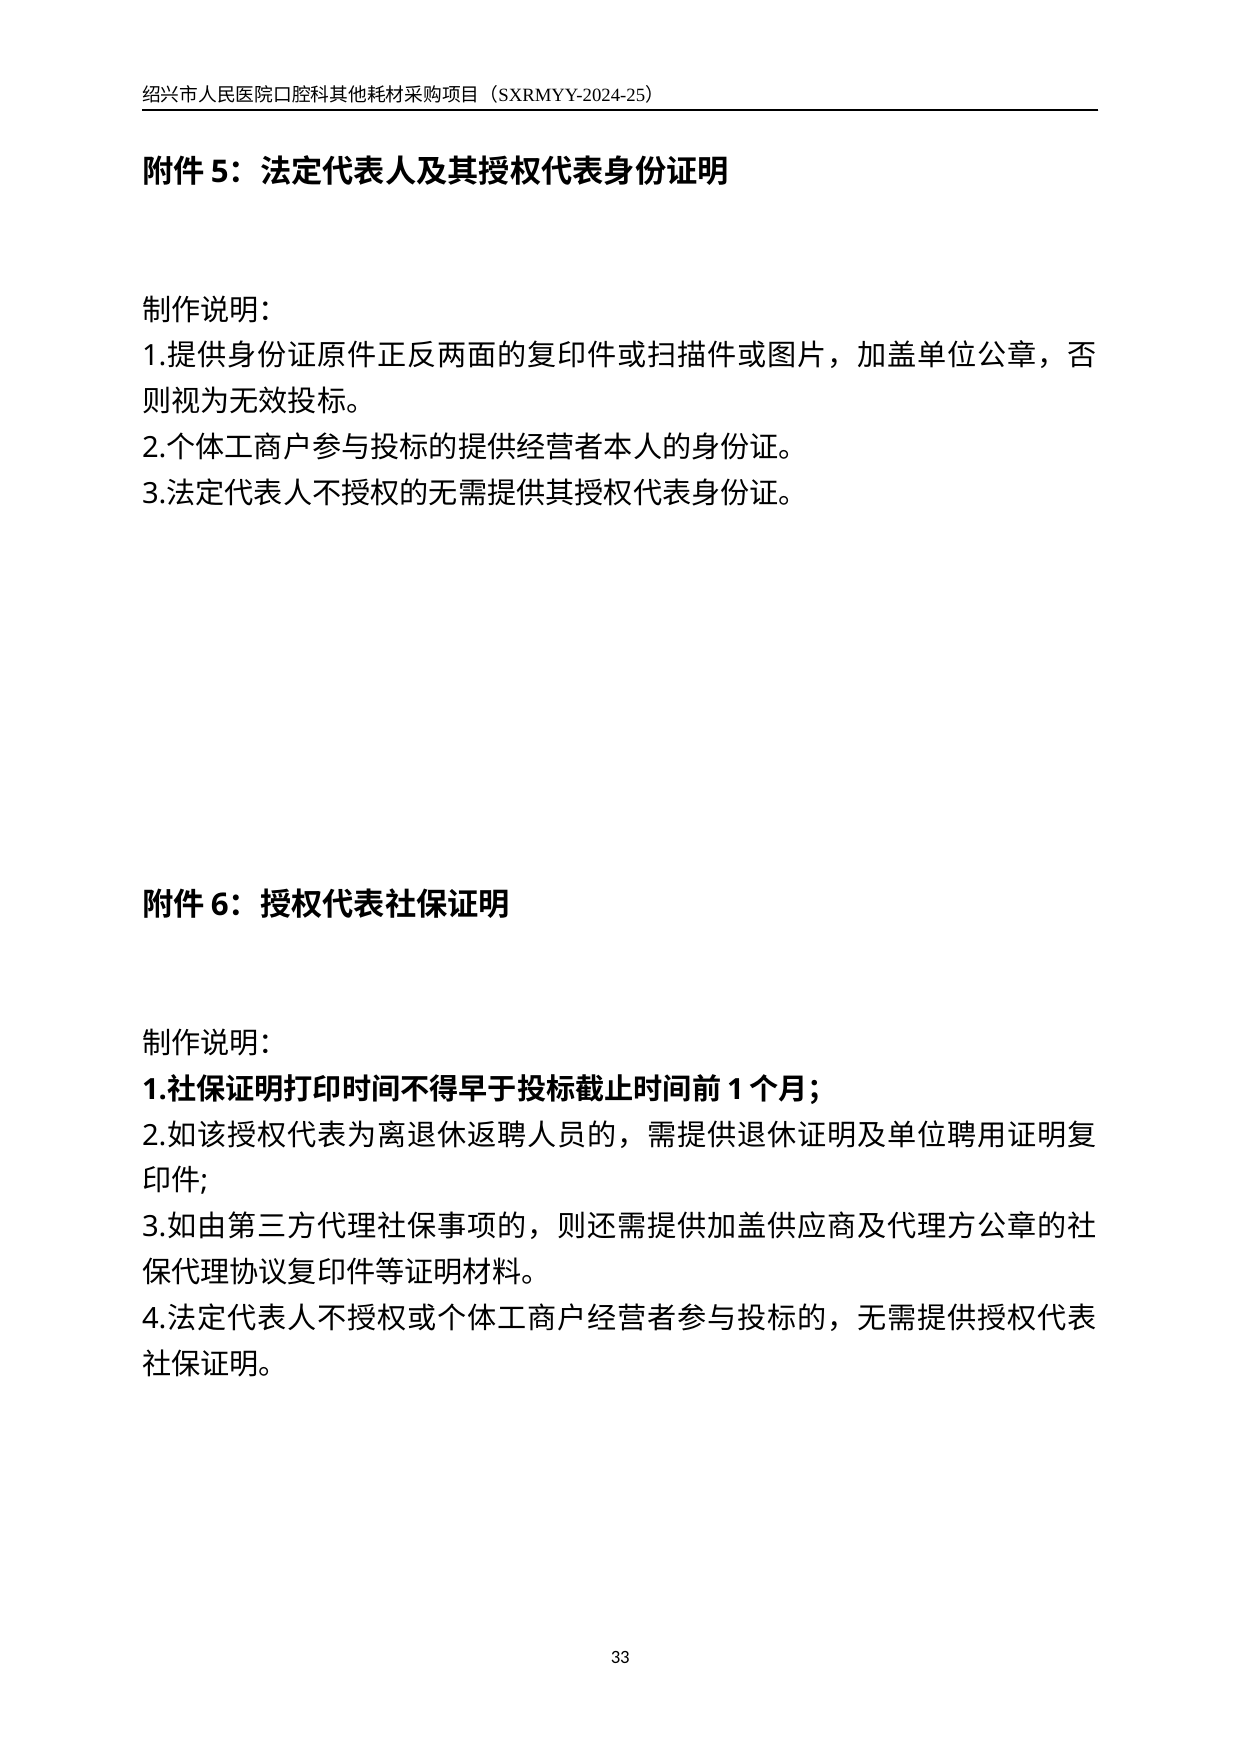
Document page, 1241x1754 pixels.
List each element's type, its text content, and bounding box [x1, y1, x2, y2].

text 制作说明： [142, 1017, 1098, 1062]
text 附件5：法定代表人及其授权代表身份证明 [142, 146, 1098, 192]
text 2.如该授权代表为离退休返聘人员的，需提供退休证明及单位聘用证明复印件; [142, 1108, 1098, 1200]
text 4.法定代表人不授权或个体工商户经营者参与投标的，无需提供授权代表社保证明。 [142, 1292, 1098, 1383]
text 附件6：授权代表社保证明 [142, 879, 1098, 925]
text 2.个体工商户参与投标的提供经营者本人的身份证。 [142, 421, 1098, 467]
text 3.如由第三方代理社保事项的，则还需提供加盖供应商及代理方公章的社保代理协议复印件等证明材料。 [142, 1200, 1098, 1292]
text 1.提供身份证原件正反两面的复印件或扫描件或图片，加盖单位公章，否则视为无效投标。 [142, 329, 1098, 421]
text 3.法定代表人不授权的无需提供其授权代表身份证。 [142, 467, 1098, 512]
text 制作说明： [142, 283, 1098, 329]
text 1.社保证明打印时间不得早于投标截止时间前1个月； [142, 1062, 1098, 1108]
